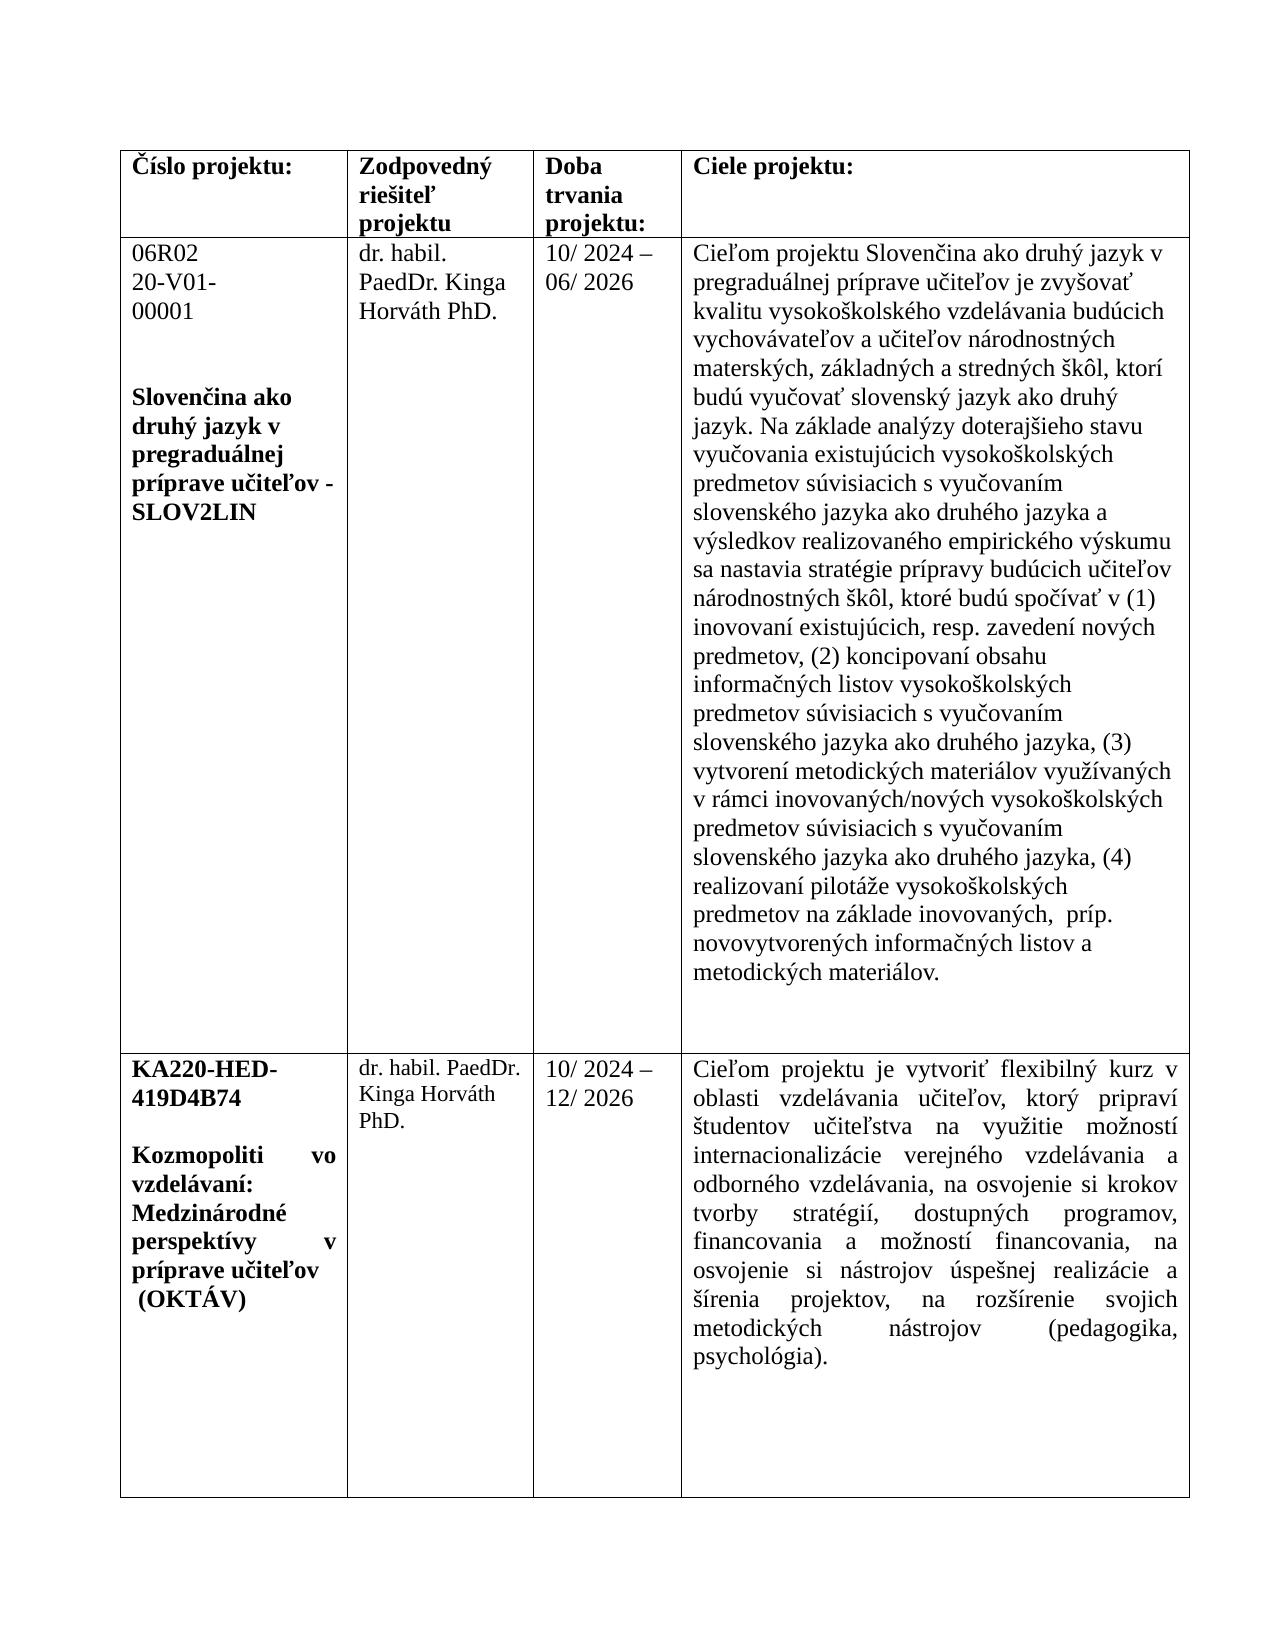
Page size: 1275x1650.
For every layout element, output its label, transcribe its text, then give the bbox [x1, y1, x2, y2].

table_header Ciele projektu: [682, 151, 1189, 237]
table_cell 10/ 2024 – 12/ 2026 [534, 1054, 681, 1497]
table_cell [121, 1054, 347, 1497]
table_cell 06R02 20-V01-00001 Slovenčina ako druhý jazyk v pregraduálnej príprave učiteľov - SLOV2LIN [121, 238, 347, 1053]
table_cell 10/ 2024 – 06/ 2026 [534, 238, 681, 1053]
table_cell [348, 1054, 533, 1497]
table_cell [682, 1054, 1189, 1497]
table_header Zodpovedný riešiteľ projektu [348, 151, 533, 237]
table_cell dr. habil. PaedDr. Kinga Horváth PhD. [348, 238, 533, 1053]
table_header Číslo projektu: [121, 151, 347, 237]
table_header Doba trvania projektu: [534, 151, 681, 237]
table_cell Cieľom projektu Slovenčina ako druhý jazyk v pregraduálnej príprave učiteľov je zvyšovať kvalitu vysokoškolského vzdelávania budúcich vychovávateľov a učiteľov národnostných materských, základných a stredných škôl, ktorí budú vyučovať slovenský jazyk ako druhý jazyk. Na základe analýzy doterajšieho stavu vyučovania existujúcich vysokoškolských predmetov súvisiacich s vyučovaním slovenského jazyka ako druhého jazyka a výsledkov realizovaného empirického výskumu sa nastavia stratégie prípravy budúcich učiteľov národnostných škôl, ktoré budú spočívať v (1) inovovaní existujúcich, resp. zavedení nových predmetov, (2) koncipovaní obsahu informačných listov vysokoškolských predmetov súvisiacich s vyučovaním slovenského jazyka ako druhého jazyka, (3) vytvorení metodických materiálov využívaných v rámci inovovaných/nových vysokoškolských predmetov súvisiacich s vyučovaním slovenského jazyka ako druhého jazyka, (4) realizovaní pilotáže vysokoškolských predmetov na základe inovovaných, príp. novovytvorených informačných listov a metodických materiálov. [682, 238, 1189, 1053]
